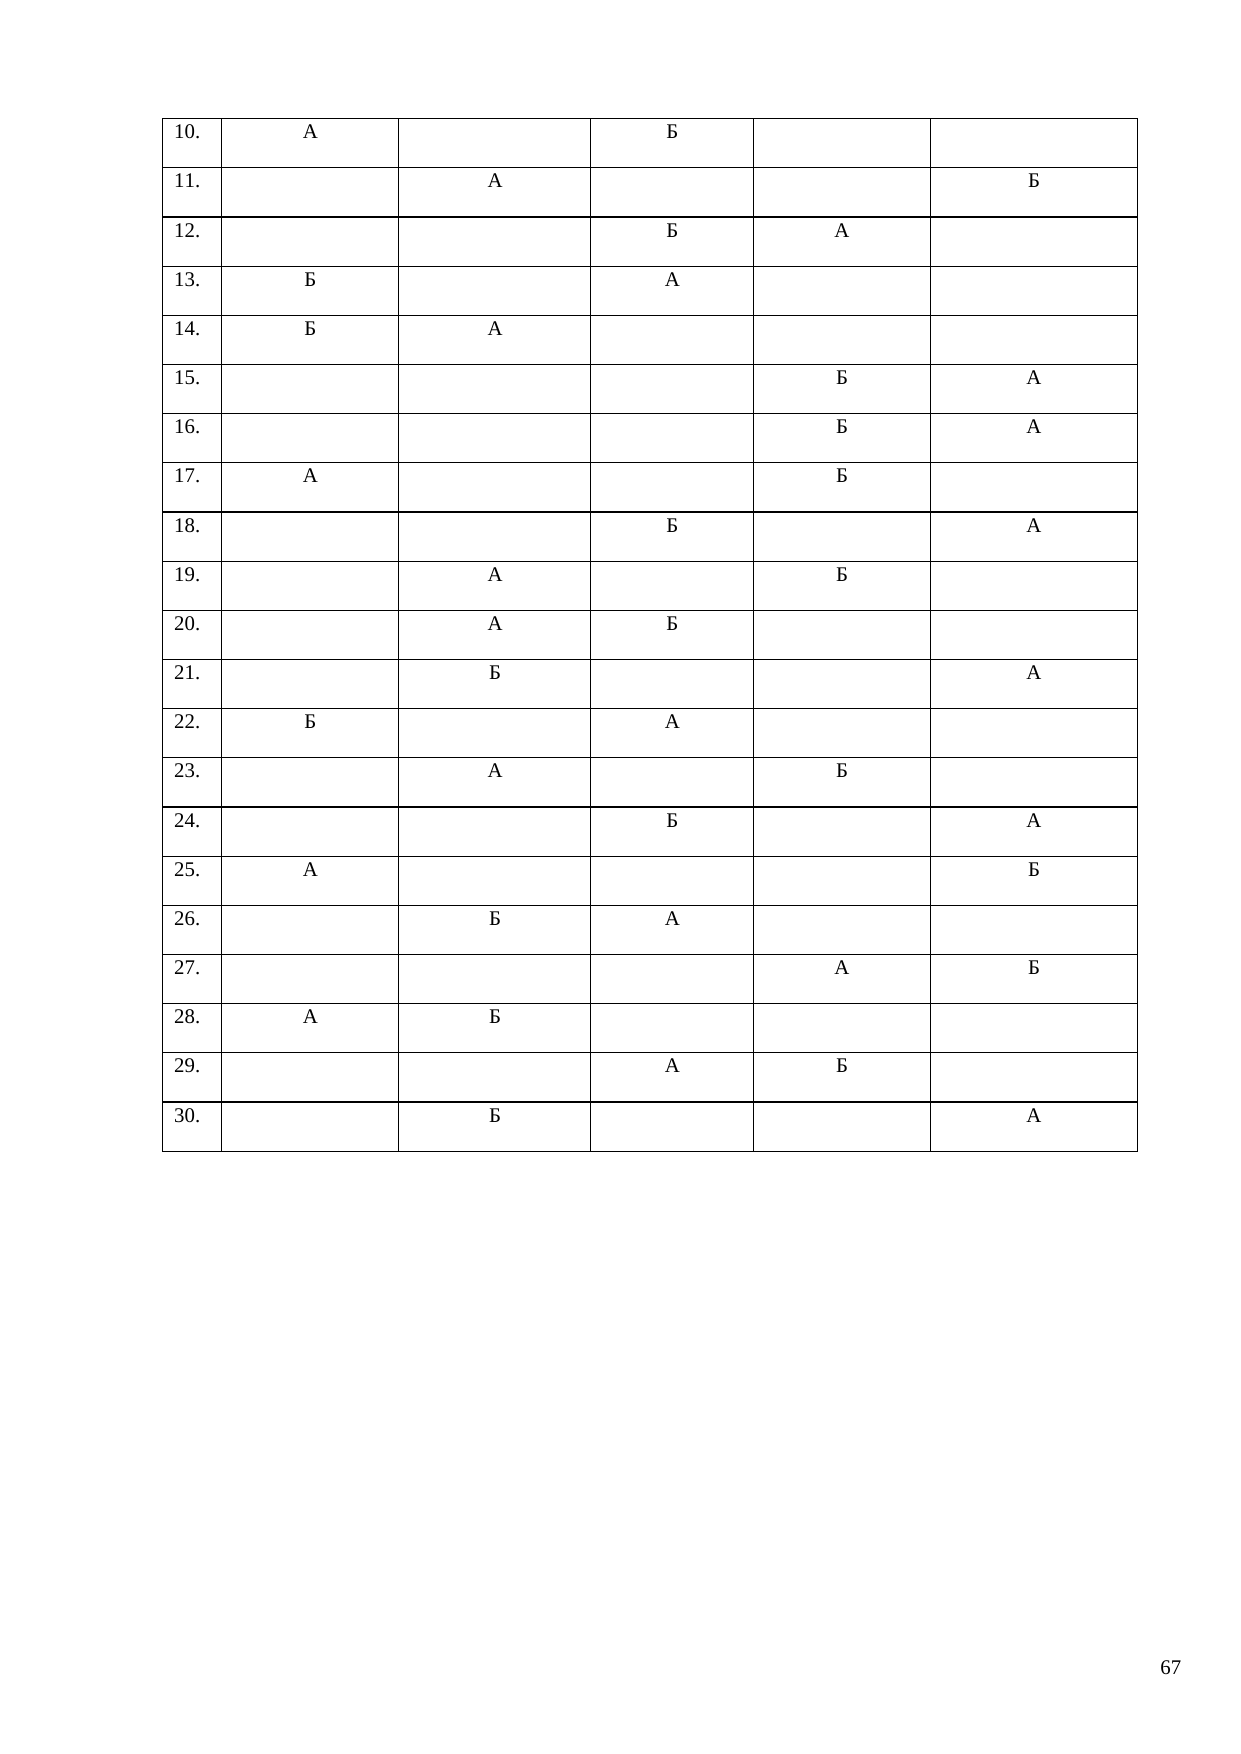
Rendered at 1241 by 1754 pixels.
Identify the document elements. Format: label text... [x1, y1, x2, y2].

table_cell [163, 1004, 221, 1052]
table_cell [591, 414, 753, 462]
table_cell А [591, 1053, 753, 1101]
table_cell [591, 955, 753, 1003]
table_cell [222, 906, 398, 954]
table_cell [931, 709, 1137, 757]
table_cell [222, 365, 398, 413]
table_cell [931, 906, 1137, 954]
table_cell А [754, 218, 930, 266]
table_cell А [931, 414, 1137, 462]
table_cell [399, 267, 590, 315]
table_cell Б [399, 1004, 590, 1052]
table_cell Б [931, 168, 1137, 216]
table_cell [163, 611, 221, 659]
table_cell [222, 611, 398, 659]
table_cell Б [399, 906, 590, 954]
table_cell [754, 906, 930, 954]
table_cell [591, 1103, 753, 1151]
table_cell [754, 709, 930, 757]
table_cell [163, 758, 221, 806]
table_cell Б [591, 808, 753, 856]
table_cell Б [931, 955, 1137, 1003]
table_cell [931, 463, 1137, 511]
table_cell [222, 168, 398, 216]
table_cell [163, 414, 221, 462]
table_cell [163, 1103, 221, 1151]
table_cell [399, 463, 590, 511]
table_cell [931, 1053, 1137, 1101]
table_cell [591, 857, 753, 905]
table_cell [754, 119, 930, 167]
table_cell Б [222, 316, 398, 364]
table_cell Б [754, 365, 930, 413]
table_cell А [754, 955, 930, 1003]
table_cell [399, 709, 590, 757]
table_cell [931, 1004, 1137, 1052]
table_cell [754, 168, 930, 216]
table_cell А [591, 709, 753, 757]
table_cell Б [754, 758, 930, 806]
table_cell [591, 365, 753, 413]
table_cell [163, 267, 221, 315]
table_cell [591, 316, 753, 364]
table_cell Б [222, 709, 398, 757]
table_cell Б [399, 660, 590, 708]
table_cell А [931, 1103, 1137, 1151]
table_cell [931, 758, 1137, 806]
table_cell А [399, 611, 590, 659]
table_cell А [591, 906, 753, 954]
table_cell [399, 414, 590, 462]
table_cell А [931, 365, 1137, 413]
table_cell [399, 808, 590, 856]
table_cell [222, 562, 398, 610]
table_cell Б [591, 119, 753, 167]
table_cell [754, 267, 930, 315]
table_cell [399, 857, 590, 905]
table_cell Б [754, 562, 930, 610]
table_cell А [399, 562, 590, 610]
table_cell [163, 119, 221, 167]
table_cell [754, 611, 930, 659]
table_cell [222, 955, 398, 1003]
table_cell [931, 267, 1137, 315]
table_cell [931, 562, 1137, 610]
table_cell А [399, 758, 590, 806]
table_cell А [591, 267, 753, 315]
table_cell [399, 1053, 590, 1101]
table_cell [931, 316, 1137, 364]
table_cell А [931, 808, 1137, 856]
table_cell [754, 513, 930, 561]
table_cell [754, 316, 930, 364]
table_cell [163, 709, 221, 757]
table_cell [163, 463, 221, 511]
table_cell [399, 119, 590, 167]
table_cell [163, 857, 221, 905]
table_cell [163, 365, 221, 413]
table_cell [591, 660, 753, 708]
table_cell А [222, 1004, 398, 1052]
table_cell [222, 660, 398, 708]
table_cell [931, 218, 1137, 266]
table_cell [754, 660, 930, 708]
table_cell [163, 218, 221, 266]
table_cell [754, 1103, 930, 1151]
table_cell [591, 1004, 753, 1052]
table_cell Б [591, 611, 753, 659]
table_cell [399, 513, 590, 561]
table_cell [163, 955, 221, 1003]
table_cell [222, 808, 398, 856]
table_cell [591, 562, 753, 610]
table_cell [931, 119, 1137, 167]
table_cell [399, 955, 590, 1003]
table_cell [754, 808, 930, 856]
table_cell Б [754, 463, 930, 511]
table_cell А [931, 660, 1137, 708]
table_cell [222, 1103, 398, 1151]
table_cell А [222, 857, 398, 905]
table_cell [754, 857, 930, 905]
table_cell Б [931, 857, 1137, 905]
table_cell [222, 513, 398, 561]
table_cell Б [754, 1053, 930, 1101]
table_cell [399, 365, 590, 413]
table_cell А [399, 168, 590, 216]
table_cell [591, 463, 753, 511]
table_cell А [222, 463, 398, 511]
table_cell Б [591, 513, 753, 561]
table_cell [591, 168, 753, 216]
table_cell А [931, 513, 1137, 561]
table_cell [754, 1004, 930, 1052]
table_cell [222, 758, 398, 806]
table_cell Б [399, 1103, 590, 1151]
table_cell Б [222, 267, 398, 315]
table_cell [163, 513, 221, 561]
table_cell Б [754, 414, 930, 462]
table_cell [222, 414, 398, 462]
table_cell [591, 758, 753, 806]
table_cell [163, 562, 221, 610]
table_cell [163, 1053, 221, 1101]
table_cell [163, 168, 221, 216]
table_cell [931, 611, 1137, 659]
table_cell [222, 1053, 398, 1101]
table_cell А [222, 119, 398, 167]
table_cell [163, 906, 221, 954]
table_cell [163, 808, 221, 856]
table_cell [163, 316, 221, 364]
table_cell Б [591, 218, 753, 266]
table_cell [399, 218, 590, 266]
table_cell А [399, 316, 590, 364]
table_cell [222, 218, 398, 266]
table_cell [163, 660, 221, 708]
